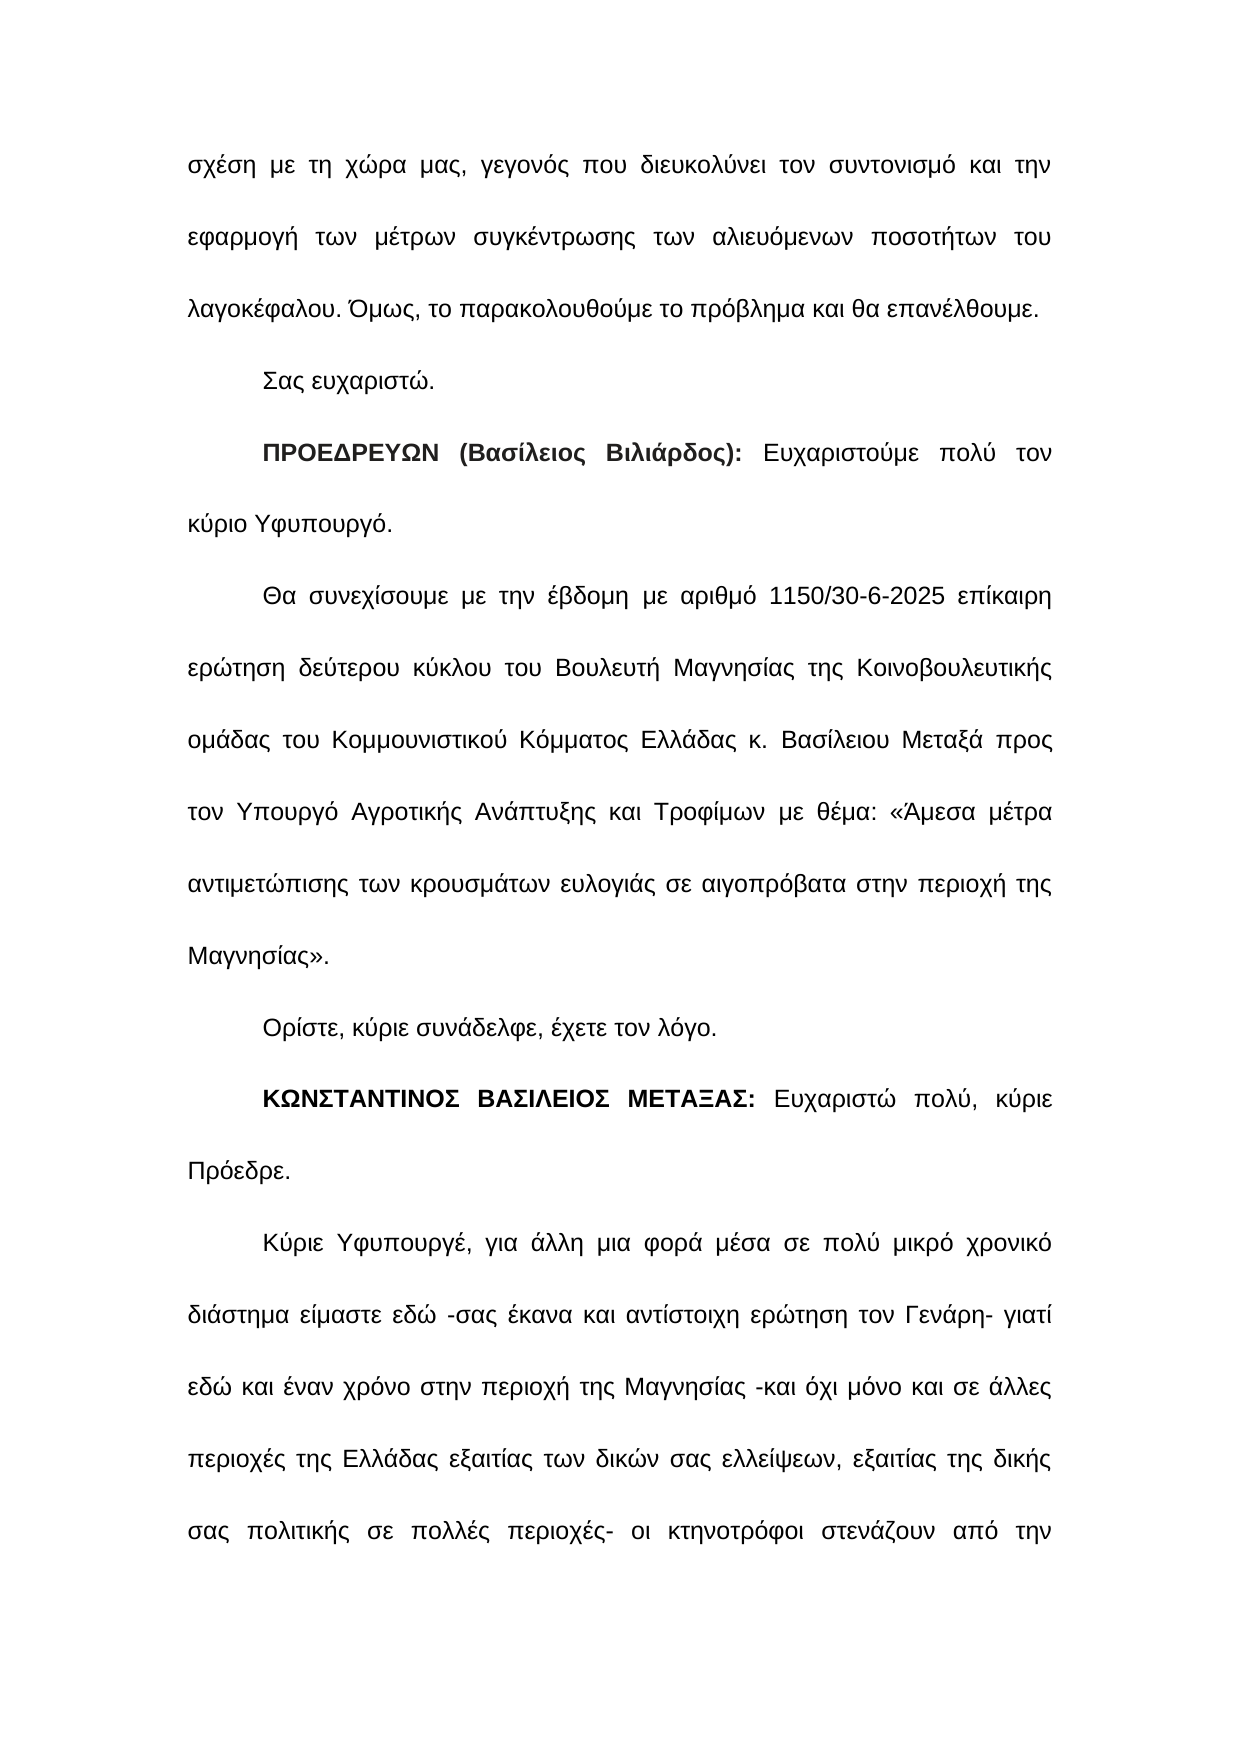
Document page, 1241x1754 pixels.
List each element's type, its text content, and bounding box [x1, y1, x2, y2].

text ΠΡΟΕΔΡΕΥΩΝ (Βασίλειος Βιλιάρδος): Ευχαριστούμε πολύ τον κύριο Υφυπουργό. [187, 437, 1053, 538]
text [187, 150, 1053, 322]
text Σας ευχαριστώ. [187, 366, 1053, 394]
text Θα συνεχίσουμε με την έβδομη με αριθμό 1150/30-6-2025 επίκαιρη ερώτηση δεύτερου κύκλου του Βουλευτή Μαγνησίας της Κοινοβουλευτικής ομάδας του Κομμουνιστικού Κόμματος Ελλάδας κ. Βασίλειου Μεταξά προς τον Υπουργό Αγροτικής Ανάπτυξης και Τροφίμων με θέμα: «Άμεσα μέτρα αντιμετώπισης των κρουσμάτων ευλογιάς σε αιγοπρόβατα στην περιοχή της Μαγνησίας». [187, 809, 1053, 969]
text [187, 1228, 1053, 1544]
text Ορίστε, κύριε συνάδελφε, έχετε τον λόγο. [187, 1012, 1053, 1041]
text Θα συνεχίσουμε με την έβδομη με αριθμό 1150/30-6-2025 επίκαιρη ερώτηση δεύτερου κύκλου του Βουλευτή Μαγνησίας της Κοινοβουλευτικής ομάδας του Κομμουνιστικού Κόμματος Ελλάδας κ. Βασίλειου Μεταξά προς τον Υπουργό Αγροτικής Ανάπτυξης και Τροφίμων με θέμα: «Άμεσα μέτρα αντιμετώπισης των κρουσμάτων ευλογιάς σε αιγοπρόβατα στην περιοχή της Μαγνησίας». [187, 581, 1053, 807]
text ΚΩΝΣΤΑΝΤΙΝΟΣ ΒΑΣΙΛΕΙΟΣ ΜΕΤΑΞΑΣ: Ευχαριστώ πολύ, κύριε Πρόεδρε. [187, 1084, 1053, 1185]
